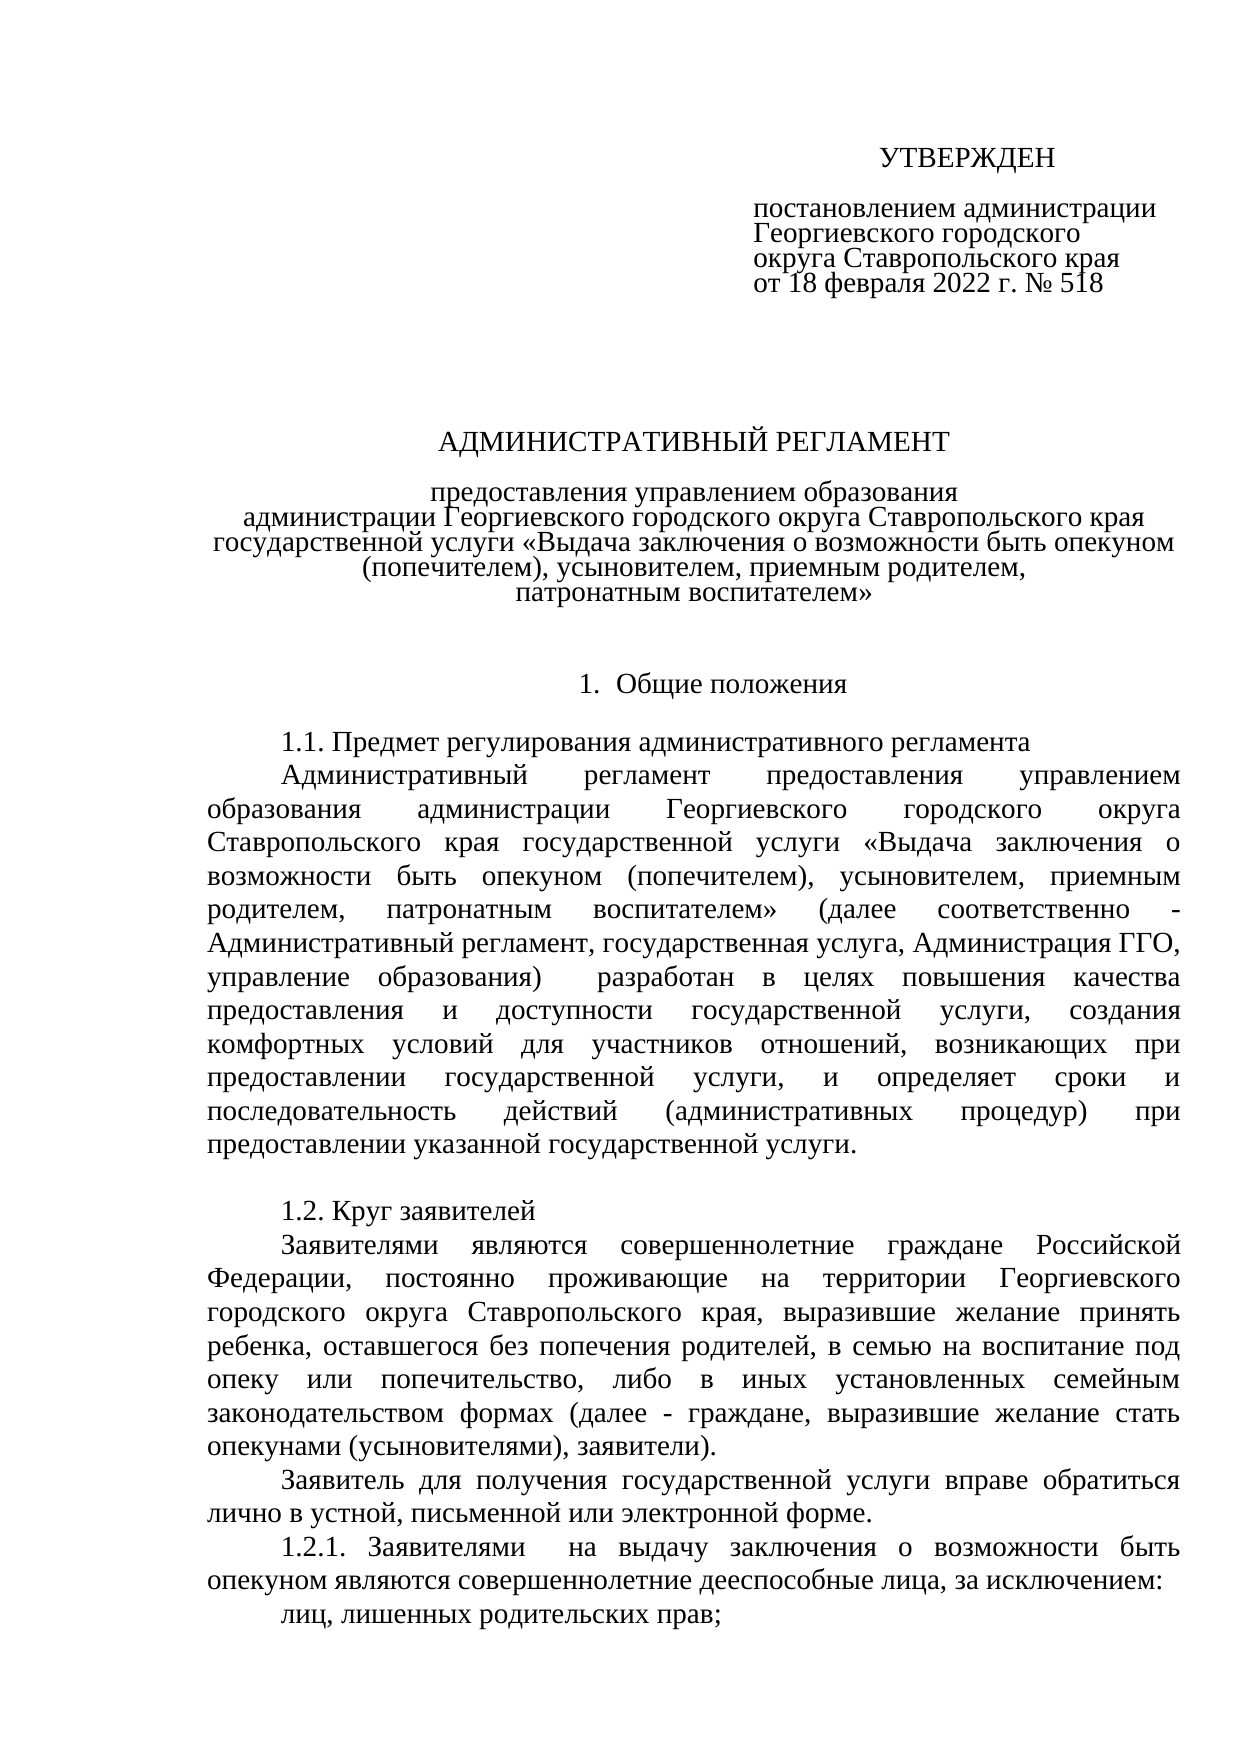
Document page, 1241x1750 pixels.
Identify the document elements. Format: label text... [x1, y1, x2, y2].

text 1.2. Круг заявителей [207, 1193, 1181, 1227]
list Общие положения [244, 674, 1181, 699]
text от 18 февраля 2022 г. № 518 [207, 273, 832, 298]
text АДМИНИСТРАТИВНЫЙ РЕГЛАМЕНТ [476, 432, 1181, 457]
text округа Ставропольского края [207, 248, 1181, 273]
text лиц, лишенных родительских прав; [207, 1596, 1181, 1629]
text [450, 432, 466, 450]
text 1.1. Предмет регулирования административного регламента [207, 724, 1181, 757]
text предоставления управлением образования [207, 482, 1181, 507]
text АДМИНИСТРАТИВНЫЙ РЕГЛАМЕНТ [207, 432, 459, 457]
text 1.2.1. Заявителями на выдачу заключения о возможности быть опекуном являются совершеннолетние дееспособные лица, за исключением: [207, 1529, 1181, 1596]
text УТВЕРЖДЕН [1013, 148, 1181, 173]
text патронатным воспитателем» [207, 582, 1181, 607]
text Георгиевского городского [207, 223, 1181, 248]
text УТВЕРЖДЕН [207, 148, 996, 173]
text Административный регламент предоставления управлением образования администрации Георгиевского городского округа Ставропольского края государственной услуги «Выдача заключения о возможности быть опекуном (попечителем), усыновителем, приемным родителем, патронатным воспитателем» (далее соответственно - Административный регламент, государственная услуга, Администрация ГГО, управление образования) разработан в целях повышения качества предоставления и доступности государственной услуги, создания комфортных условий для участников отношений, возникающих при предоставлении государственной услуги, и определяет сроки и последовательность действий (административных процедур) при предоставлении указанной государственной услуги. [207, 757, 1181, 1160]
text Заявителями являются совершеннолетние граждане Российской Федерации, постоянно проживающие на территории Георгиевского городского округа Ставропольского края, выразившие желание принять ребенка, оставшегося без попечения родителей, в семью на воспитание под опеку или попечительство, либо в иных установленных семейным законодательством формах (далее - граждане, выразившие желание стать опекунами (усыновителями), заявители). [207, 1227, 1181, 1462]
text Заявитель для получения государственной услуги вправе обратиться лично в устной, письменной или электронной форме. [207, 1462, 1181, 1529]
text постановлением администрации [207, 198, 1181, 223]
text от 18 февраля 2022 г. № 518 [835, 273, 1181, 298]
text администрации Георгиевского городского округа Ставропольского края [207, 507, 1181, 532]
text государственной услуги «Выдача заключения о возможности быть опекуном (попечителем), усыновителем, приемным родителем, [207, 532, 1181, 582]
